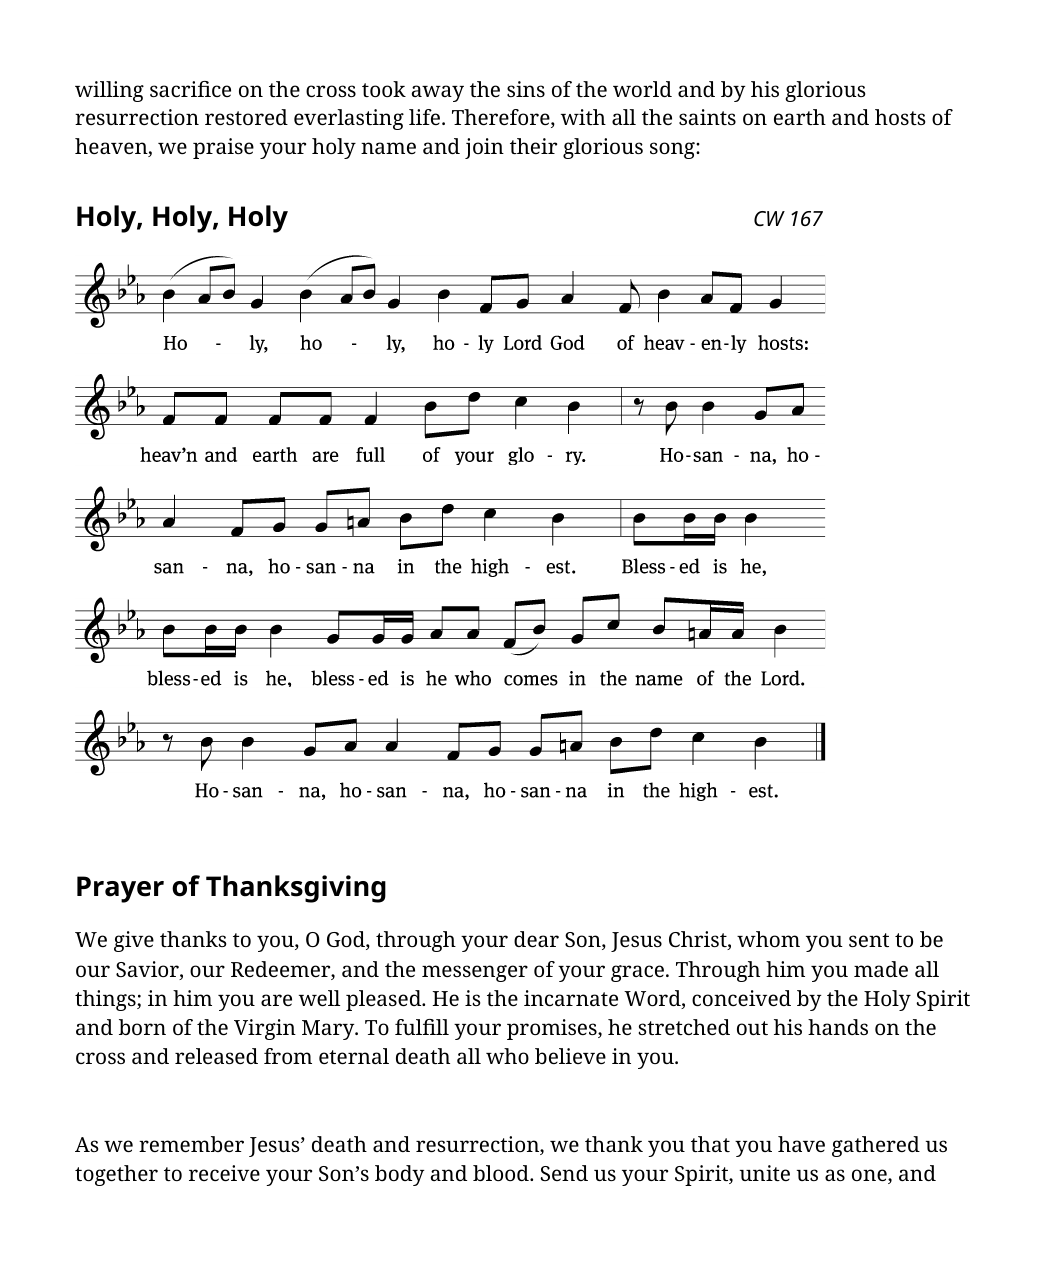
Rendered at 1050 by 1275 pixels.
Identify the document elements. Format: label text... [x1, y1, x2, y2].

picture [75, 255, 826, 801]
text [75, 1129, 975, 1187]
text We give thanks to you, O God, through your dear Son, Jesus Christ, whom you sent to be our Savior, our Redeemer, and the messenger of your grace. Through him you made all things; in him you are well pleased. He is the incarnate Word, conceived by the Holy Spirit and born of the Virgin Mary. To fulfill your promises, he stretched out his hands on the cross and released from eternal death all who believe in you. [75, 925, 975, 1071]
text Prayer of Thanksgiving [75, 867, 975, 904]
text Holy, Holy, Holy CW 167 [75, 198, 975, 235]
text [75, 75, 975, 160]
